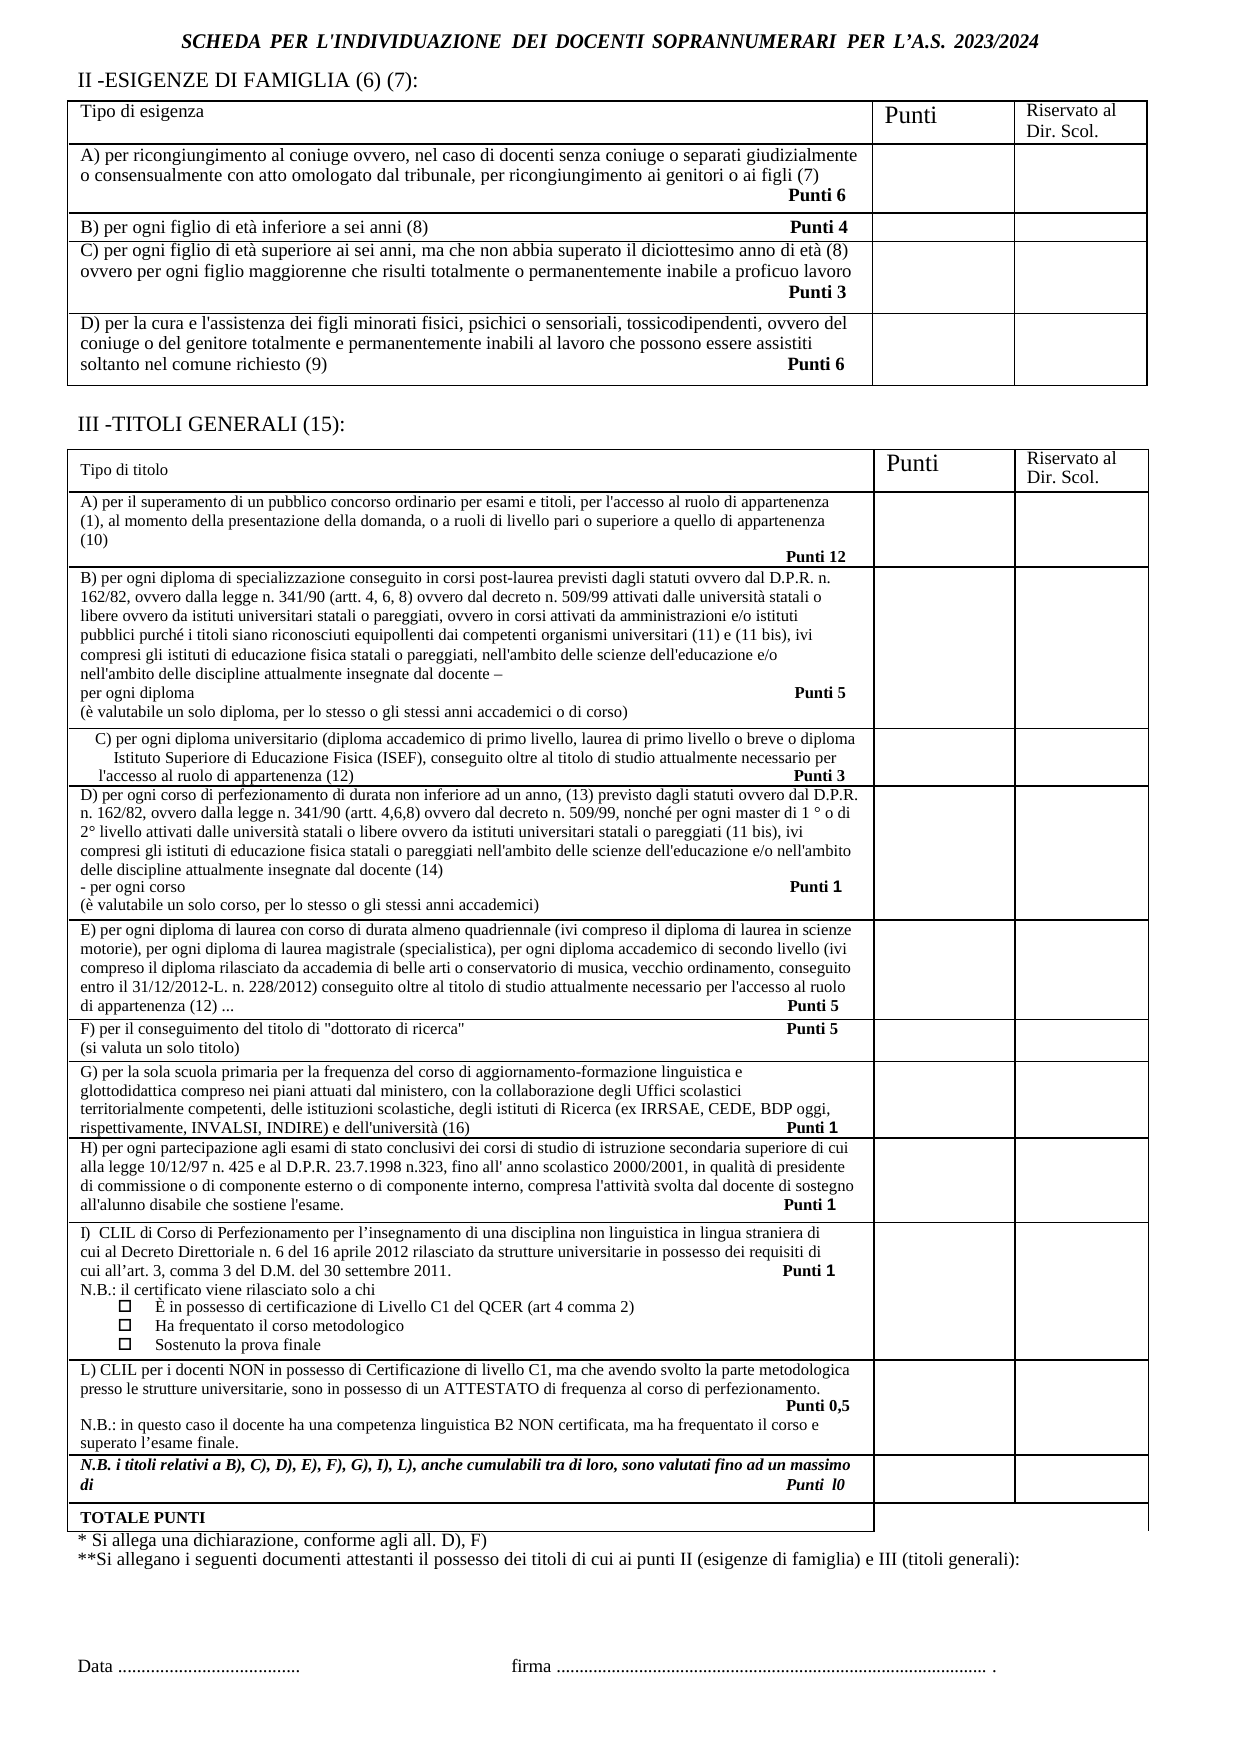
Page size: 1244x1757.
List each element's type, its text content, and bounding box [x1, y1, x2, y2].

table_cell G) per la sola scuola primaria per la frequenza del corso di aggiornamento-formazione linguistica e glottodidattica compreso nei piani attuati dal ministero, con la collaborazione degli Uffici scolastici territorialmente competenti, delle istituzioni scolastiche, degli istituti di Ricerca (ex IRRSAE, CEDE, BDP oggi, rispettivamente, INVALSI, INDIRE) e dell'università (16) Punti 1 [68, 1062, 873, 1137]
table_cell [873, 214, 1014, 241]
table_cell [1016, 1139, 1148, 1222]
table_cell [1015, 242, 1146, 313]
table_cell [873, 314, 1014, 385]
table_cell C) per ogni figlio di età superiore ai sei anni, ma che non abbia superato il diciottesimo anno di età (8) ovvero per ogni figlio maggiorenne che risulti totalmente o permanentemente inabile a proficuo lavoro Punti 3 [68, 242, 872, 313]
table_cell [875, 1020, 1014, 1061]
table_cell [1016, 1456, 1148, 1502]
table_cell [1016, 568, 1148, 728]
table_cell [873, 145, 1014, 212]
table_cell [875, 729, 1014, 785]
table_cell D) per ogni corso di perfezionamento di durata non inferiore ad un anno, (13) previsto dagli statuti ovvero dal D.P.R. n. 162/82, ovvero dalla legge n. 341/90 (artt. 4,6,8) ovvero dal decreto n. 509/99, nonché per ogni master di 1 ° o di 2° livello attivati dalle università statali o libere ovvero da istituti universitari statali o pareggiati (11 bis), ivi compresi gli istituti di educazione fisica statali o pareggiati nell'ambito delle scienze dell'educazione e/o nell'ambito delle discipline attualmente insegnate dal docente (14) - per ogni corso Punti 1 (è valutabile un solo corso, per lo stesso o gli stessi anni accademici) [68, 786, 873, 919]
table_cell [1016, 1020, 1148, 1061]
table_cell [875, 1456, 1014, 1502]
table_cell A) per ricongiungimento al coniuge ovvero, nel caso di docenti senza coniuge o separati giudizialmente o consensualmente con atto omologato dal tribunale, per ricongiungimento ai genitori o ai figli (7) Punti 6 [68, 144, 872, 212]
table_header Riservato al Dir. Scol. [1015, 102, 1146, 143]
table_cell TOTALE PUNTI [68, 1503, 873, 1531]
table_cell [1015, 314, 1146, 385]
table_cell CLIL di Corso di Perfezionamento per l’insegnamento di una disciplina non linguistica in lingua straniera di cui al Decreto Direttoriale n. 6 del 16 aprile 2012 rilasciato da strutture universitarie in possesso dei requisiti di cui all’art. 3, comma 3 del D.M. del 30 settembre 2011. Punti 1 N.B.: il certificato viene rilasciato solo a chi È in possesso di certificazione di Livello C1 del QCER (art 4 comma 2) Ha frequentato il corso metodologico Sostenuto la prova finale [68, 1223, 873, 1359]
table_header Punti [873, 102, 1014, 143]
table_cell F) per il conseguimento del titolo di "dottorato di ricerca" Punti 5 (si valuta un solo titolo) [68, 1020, 873, 1061]
table_cell [875, 1139, 1014, 1222]
table_cell [1016, 729, 1148, 785]
text * Si allega una dichiarazione, conforme agli all. D), F) [77, 1532, 1181, 1550]
table_cell N.B. i titoli relativi a B), C), D), E), F), G), I), L), anche cumulabili tra di loro, sono valutati fino ad un massimo di Punti l0 [68, 1455, 873, 1502]
table_cell [875, 1062, 1014, 1137]
table_cell [1016, 1223, 1148, 1359]
table_cell [875, 1223, 1014, 1359]
table_cell [1015, 145, 1146, 212]
table_cell [875, 493, 1014, 566]
table_header Tipo di esigenza [68, 102, 872, 143]
table_cell [1016, 921, 1148, 1018]
table_cell H) per ogni partecipazione agli esami di stato conclusivi dei corsi di studio di istruzione secondaria superiore di cui alla legge 10/12/97 n. 425 e al D.P.R. 23.7.1998 n.323, fino all' anno scolastico 2000/2001, in qualità di presidente di commissione o di componente esterno o di componente interno, compresa l'attività svolta dal docente di sostegno all'alunno disabile che sostiene l'esame. Punti 1 [68, 1138, 873, 1222]
table_cell [1016, 1062, 1148, 1137]
table_cell [873, 242, 1014, 313]
table_cell C) per ogni diploma universitario (diploma accademico di primo livello, laurea di primo livello o breve o diploma Istituto Superiore di Educazione Fisica (ISEF), conseguito oltre al titolo di studio attualmente necessario per l'accesso al ruolo di appartenenza (12) Punti 3 [68, 729, 873, 785]
table_cell [875, 787, 1014, 919]
table_header Riservato al Dir. Scol. [1016, 450, 1148, 491]
text Data ....................................... firma .............................................................................................. . [77, 1655, 1181, 1677]
table_cell [1016, 787, 1148, 919]
table_cell [1016, 1361, 1148, 1454]
table_header Punti [875, 450, 1014, 491]
table_header Tipo di titolo [68, 450, 873, 491]
table_cell [1015, 214, 1146, 241]
table_cell B) per ogni diploma di specializzazione conseguito in corsi post-laurea previsti dagli statuti ovvero dal D.P.R. n. 162/82, ovvero dalla legge n. 341/90 (artt. 4, 6, 8) ovvero dal decreto n. 509/99 attivati dalle università statali o libere ovvero da istituti universitari statali o pareggiati, ovvero in corsi attivati da amministrazioni e/o istituti pubblici purché i titoli siano riconosciuti equipollenti dai competenti organismi universitari (11) e (11 bis), ivi compresi gli istituti di educazione fisica statali o pareggiati, nell'ambito delle scienze dell'educazione e/o nell'ambito delle discipline attualmente insegnate dal docente – per ogni diploma Punti 5 (è valutabile un solo diploma, per lo stesso o gli stessi anni accademici o di corso) [68, 567, 873, 728]
table_cell [875, 568, 1014, 728]
table_cell [875, 921, 1014, 1018]
table_cell A) per il superamento di un pubblico concorso ordinario per esami e titoli, per l'accesso al ruolo di appartenenza (1), al momento della presentazione della domanda, o a ruoli di livello pari o superiore a quello di appartenenza (10) Punti 12 [68, 492, 873, 566]
table_cell [875, 1504, 1148, 1531]
table_cell E) per ogni diploma di laurea con corso di durata almeno quadriennale (ivi compreso il diploma di laurea in scienze motorie), per ogni diploma di laurea magistrale (specialistica), per ogni diploma accademico di secondo livello (ivi compreso il diploma rilasciato da accademia di belle arti o conservatorio di musica, vecchio ordinamento, conseguito entro il 31/12/2012-L. n. 228/2012) conseguito oltre al titolo di studio attualmente necessario per l'accesso al ruolo di appartenenza (12) ... Punti 5 [68, 920, 873, 1018]
table_cell [875, 1361, 1014, 1454]
table_cell [1016, 493, 1148, 566]
text **Si allegano i seguenti documenti attestanti il possesso dei titoli di cui ai punti II (esigenze di famiglia) e III (titoli generali): [77, 1550, 1181, 1570]
table_cell B) per ogni figlio di età inferiore a sei anni (8) Punti 4 [68, 213, 872, 241]
table_cell L) CLIL per i docenti NON in possesso di Certificazione di livello C1, ma che avendo svolto la parte metodologica presso le strutture universitarie, sono in possesso di un ATTESTATO di frequenza al corso di perfezionamento. Punti 0,5 N.B.: in questo caso il docente ha una competenza linguistica B2 NON certificata, ma ha frequentato il corso e superato l’esame finale. [68, 1360, 873, 1454]
table_cell D) per la cura e l'assistenza dei figli minorati fisici, psichici o sensoriali, tossicodipendenti, ovvero del coniuge o del genitore totalmente e permanentemente inabili al lavoro che possono essere assistiti soltanto nel comune richiesto (9) Punti 6 [68, 314, 872, 385]
list -ESIGENZE DI FAMIGLIA (6) (7): [77, 67, 1181, 92]
list -TITOLI GENERALI (15): [77, 411, 1181, 437]
